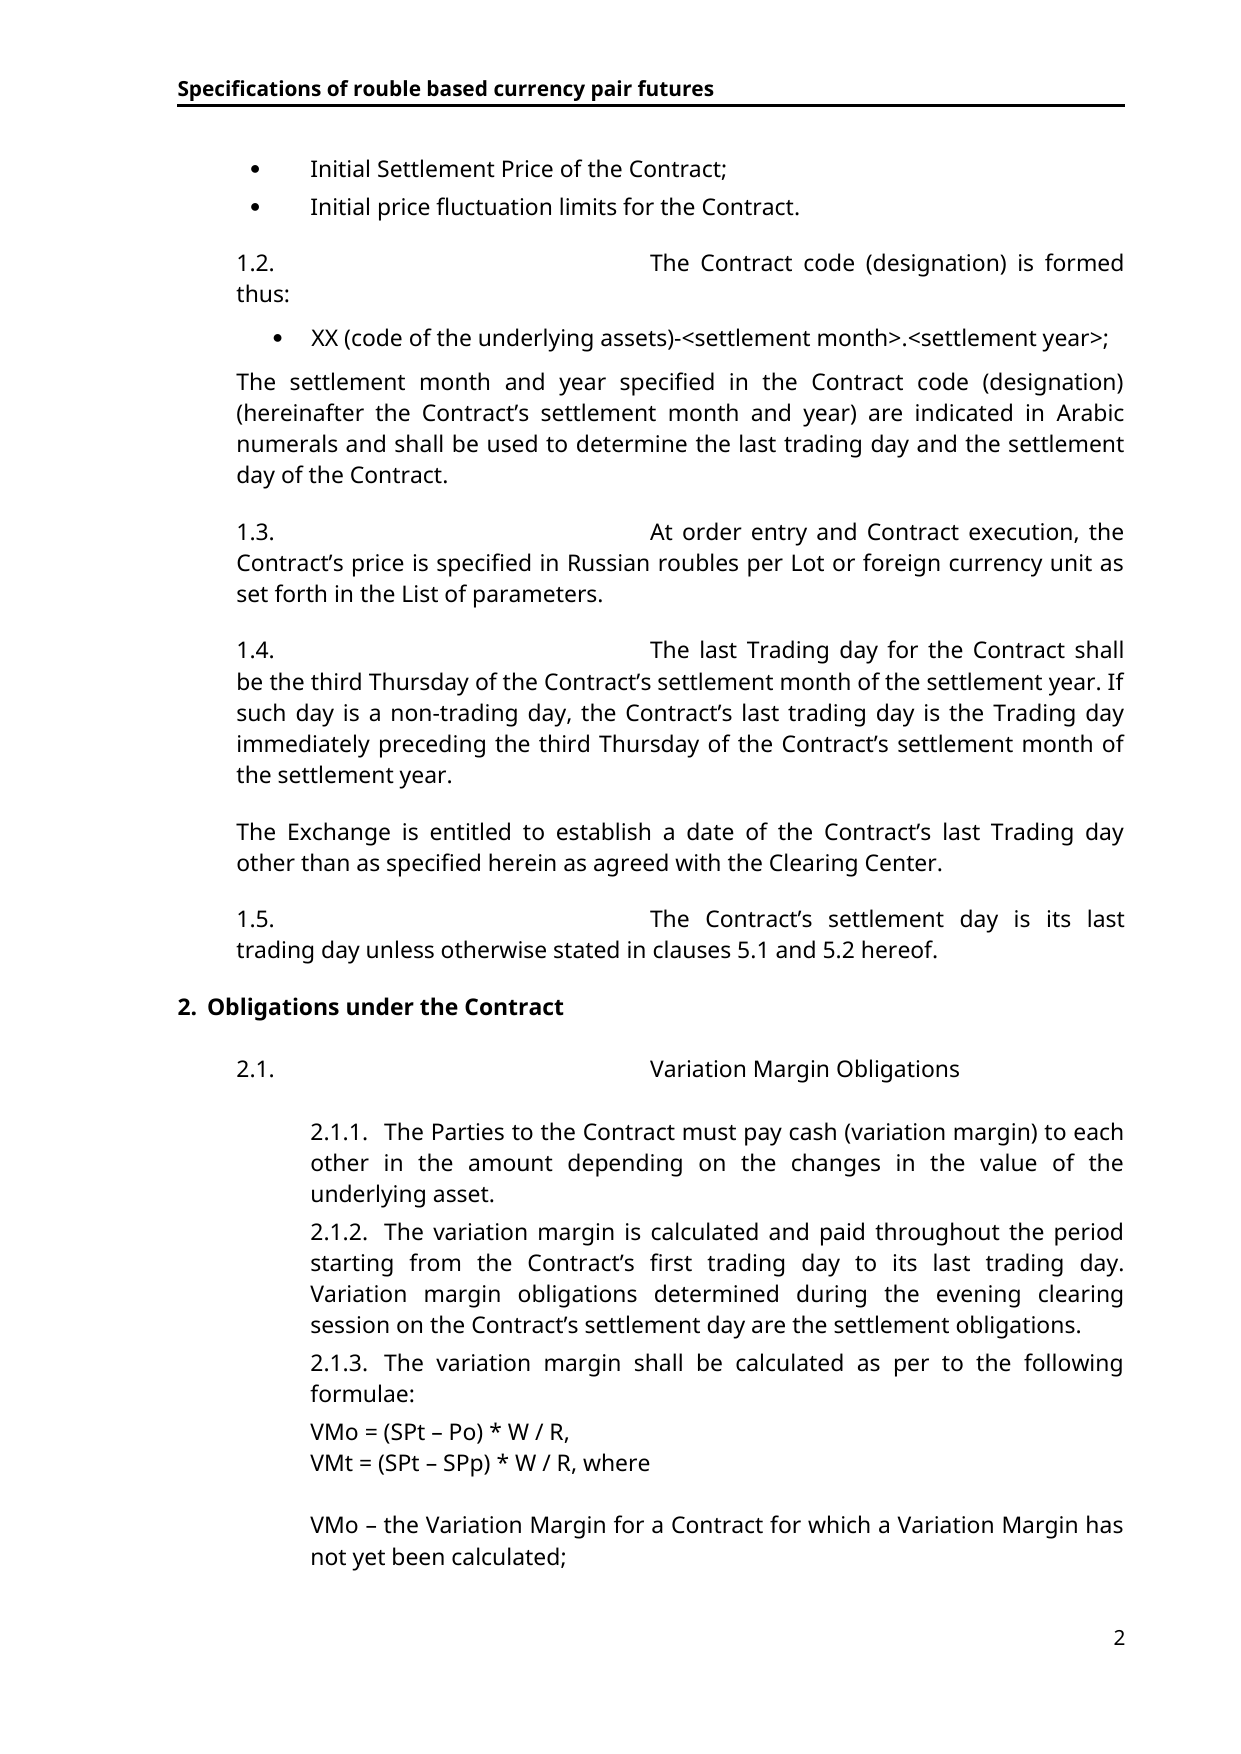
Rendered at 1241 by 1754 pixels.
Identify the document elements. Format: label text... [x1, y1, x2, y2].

text The Contract’s settlement day is its last trading day unless otherwise stated in clauses 5.1 and 5.2 hereof. [236, 903, 1125, 966]
text The Contract code (designation) is formed thus: [236, 247, 1125, 309]
list XX (code of the underlying assets)-<settlement month>.<settlement year>; [274, 322, 1125, 353]
text The variation margin shall be calculated as per to the following formulae: [310, 1347, 1125, 1409]
text At order entry and Contract execution, the Contract’s price is specified in Russian roubles per Lot or foreign currency unit as set forth in the List of parameters. [236, 516, 1125, 609]
text VМt = (SPt – SPp) * W / R, where [310, 1447, 1125, 1478]
list Initial price fluctuation limits for the Contract. [251, 191, 1125, 222]
text VМо = (SPt – Po) * W / R, [310, 1416, 1125, 1447]
text VMo – the Variation Margin for a Contract for which a Variation Margin has not yet been calculated; [310, 1509, 1125, 1572]
text Variation Margin Obligations [236, 1053, 1125, 1084]
list Initial Settlement Price of the Contract; [251, 153, 1125, 184]
text Obligations under the Contract [177, 991, 1125, 1022]
list The Exchange is entitled to establish a date of the Contract’s last Trading day other than as specified herein as agreed with the Clearing Center. [236, 816, 1125, 878]
text The last Trading day for the Contract shall be the third Thursday of the Contract’s settlement month of the settlement year. If such day is a non-trading day, the Contract’s last trading day is the Trading day immediately preceding the third Thursday of the Contract’s settlement month of the settlement year. [236, 634, 1125, 791]
text The variation margin is calculated and paid throughout the period starting from the Contract’s first trading day to its last trading day. Variation margin obligations determined during the evening clearing session on the Contract’s settlement day are the settlement obligations. [310, 1216, 1125, 1341]
text The Parties to the Contract must pay cash (variation margin) to each other in the amount depending on the changes in the value of the underlying asset. [310, 1116, 1125, 1209]
text The settlement month and year specified in the Contract code (designation) (hereinafter the Contract’s settlement month and year) are indicated in Arabic numerals and shall be used to determine the last trading day and the settlement day of the Contract. [236, 366, 1125, 491]
